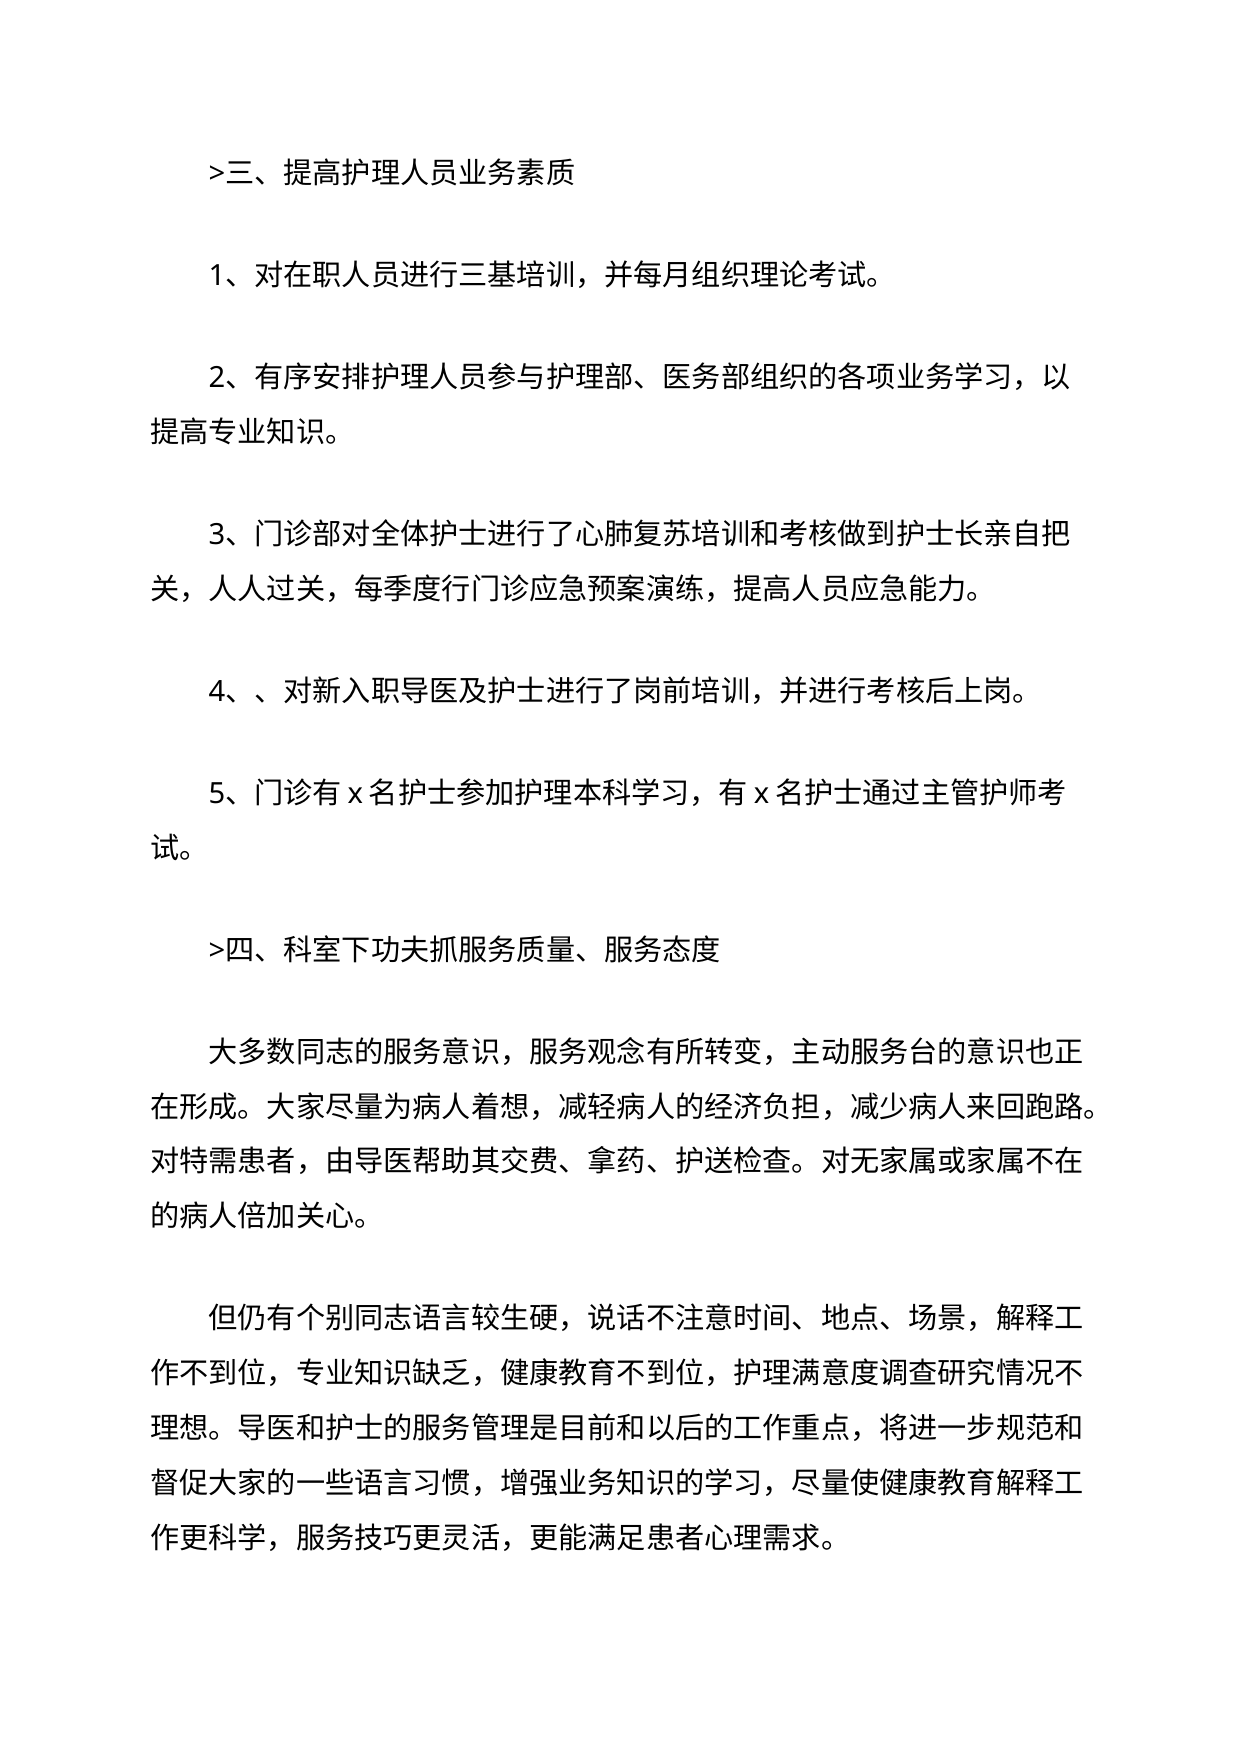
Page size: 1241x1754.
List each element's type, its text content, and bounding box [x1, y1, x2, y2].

text 大多数同志的服务意识，服务观念有所转变，主动服务台的意识也正在形成。大家尽量为病人着想，减轻病人的经济负担，减少病人来回跑路。对特需患者，由导医帮助其交费、拿药、护送检查。对无家属或家属不在的病人倍加关心。 [150, 1028, 1090, 1235]
text 但仍有个别同志语言较生硬，说话不注意时间、地点、场景，解释工作不到位，专业知识缺乏，健康教育不到位，护理满意度调查研究情况不理想。导医和护士的服务管理是目前和以后的工作重点，将进一步规范和督促大家的一些语言习惯，增强业务知识的学习，尽量使健康教育解释工作更科学，服务技巧更灵活，更能满足患者心理需求。 [150, 1295, 1090, 1557]
text >四、科室下功夫抓服务质量、服务态度 [150, 926, 1090, 969]
text >三、提高护理人员业务素质 [150, 150, 1090, 192]
text 5、门诊有x名护士参加护理本科学习，有x名护士通过主管护师考试。 [150, 769, 1090, 867]
text 2、有序安排护理人员参与护理部、医务部组织的各项业务学习，以提高专业知识。 [150, 354, 1090, 451]
text 4、、对新入职导医及护士进行了岗前培训，并进行考核后上岗。 [150, 667, 1090, 710]
text 3、门诊部对全体护士进行了心肺复苏培训和考核做到护士长亲自把关，人人过关，每季度行门诊应急预案演练，提高人员应急能力。 [150, 511, 1090, 608]
text 1、对在职人员进行三基培训，并每月组织理论考试。 [150, 252, 1090, 294]
